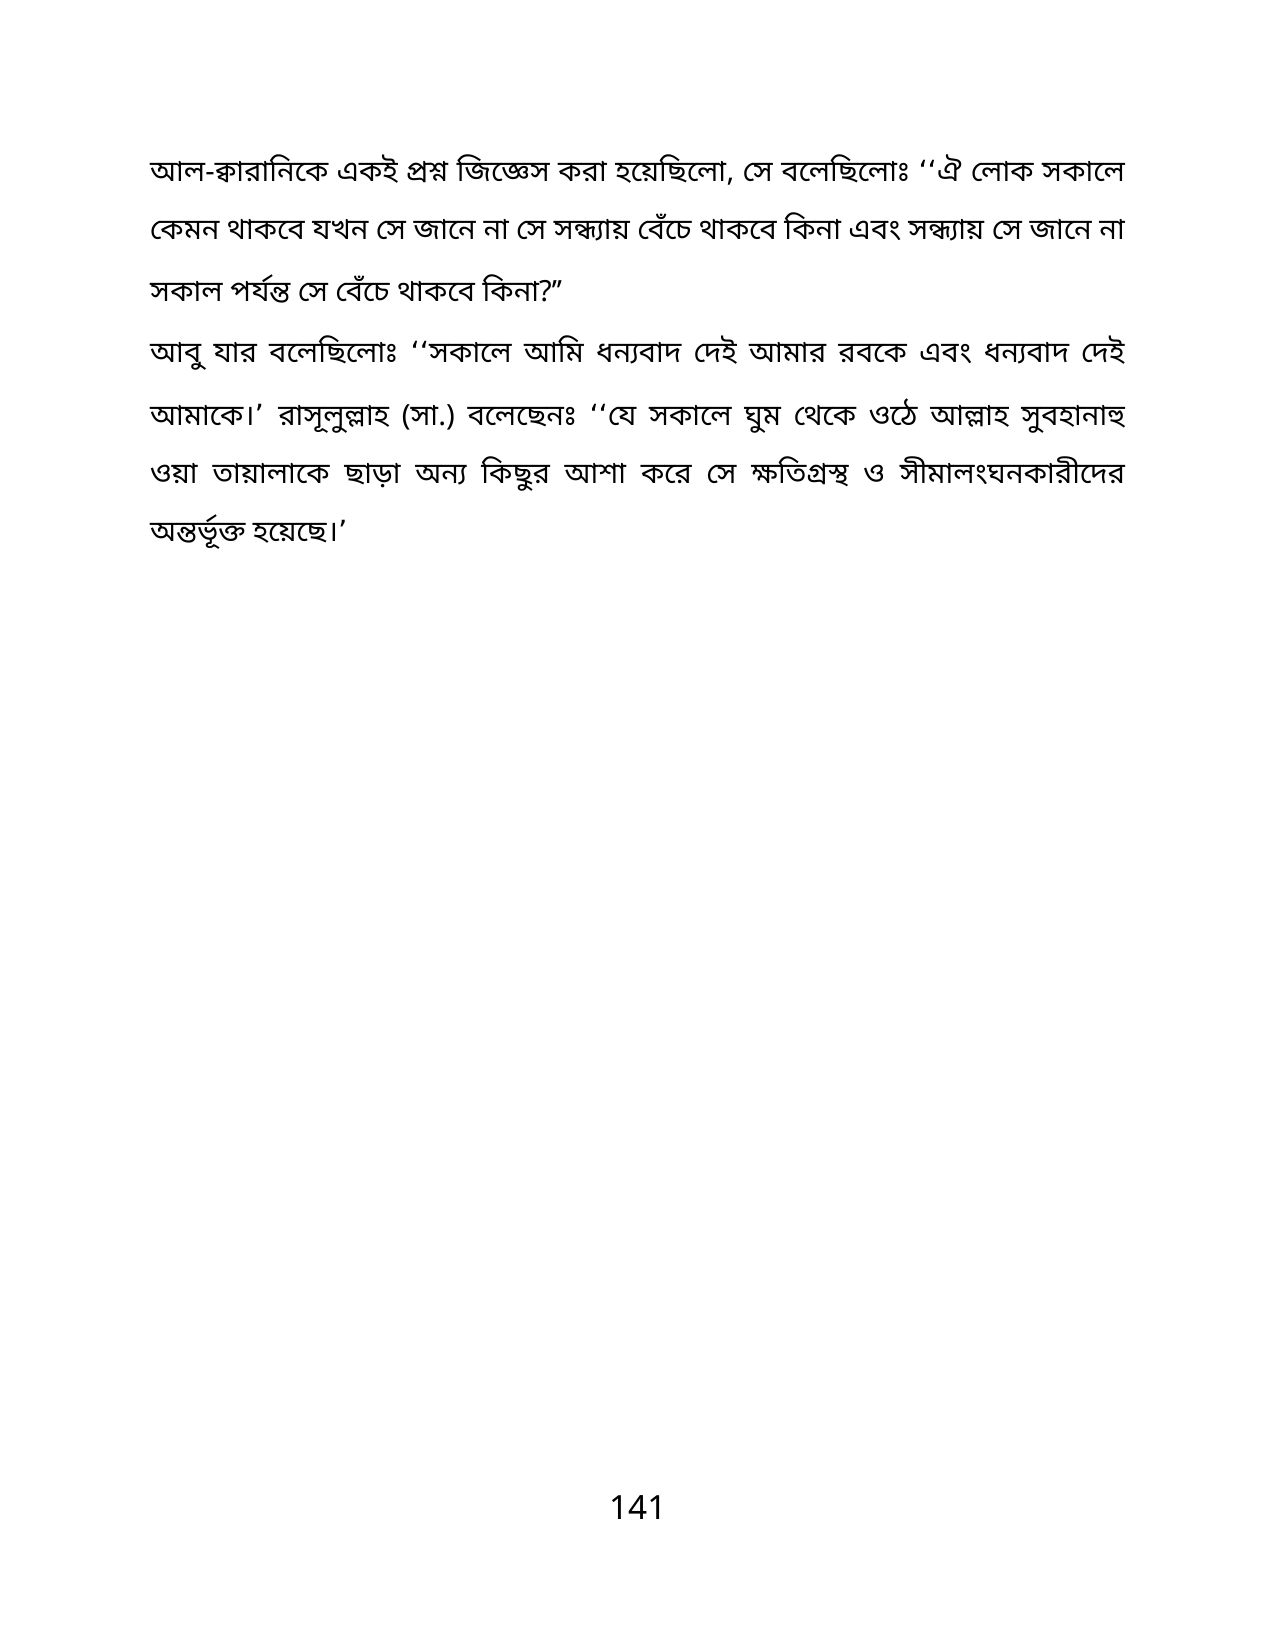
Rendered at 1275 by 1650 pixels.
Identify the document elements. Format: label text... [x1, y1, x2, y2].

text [150, 150, 1125, 314]
text আবু যার বলেছিলোঃ ‘‘সকালে আমি ধন্যবাদ দেই আমার রবকে এবং ধন্যবাদ দেই আমাকে।’ রাসূলুল্লাহ (সা.) বলেছেনঃ ‘‘যে সকালে ঘুম থেকে ওঠে আল্লাহ সুবহানাহু ওয়া তায়ালাকে ছাড়া অন্য কিছুর আশা করে সে ক্ষতিগ্রস্থ ও সীমালংঘনকারীদের অন্তর্ভূক্ত হয়েছে।’ [150, 335, 1125, 553]
